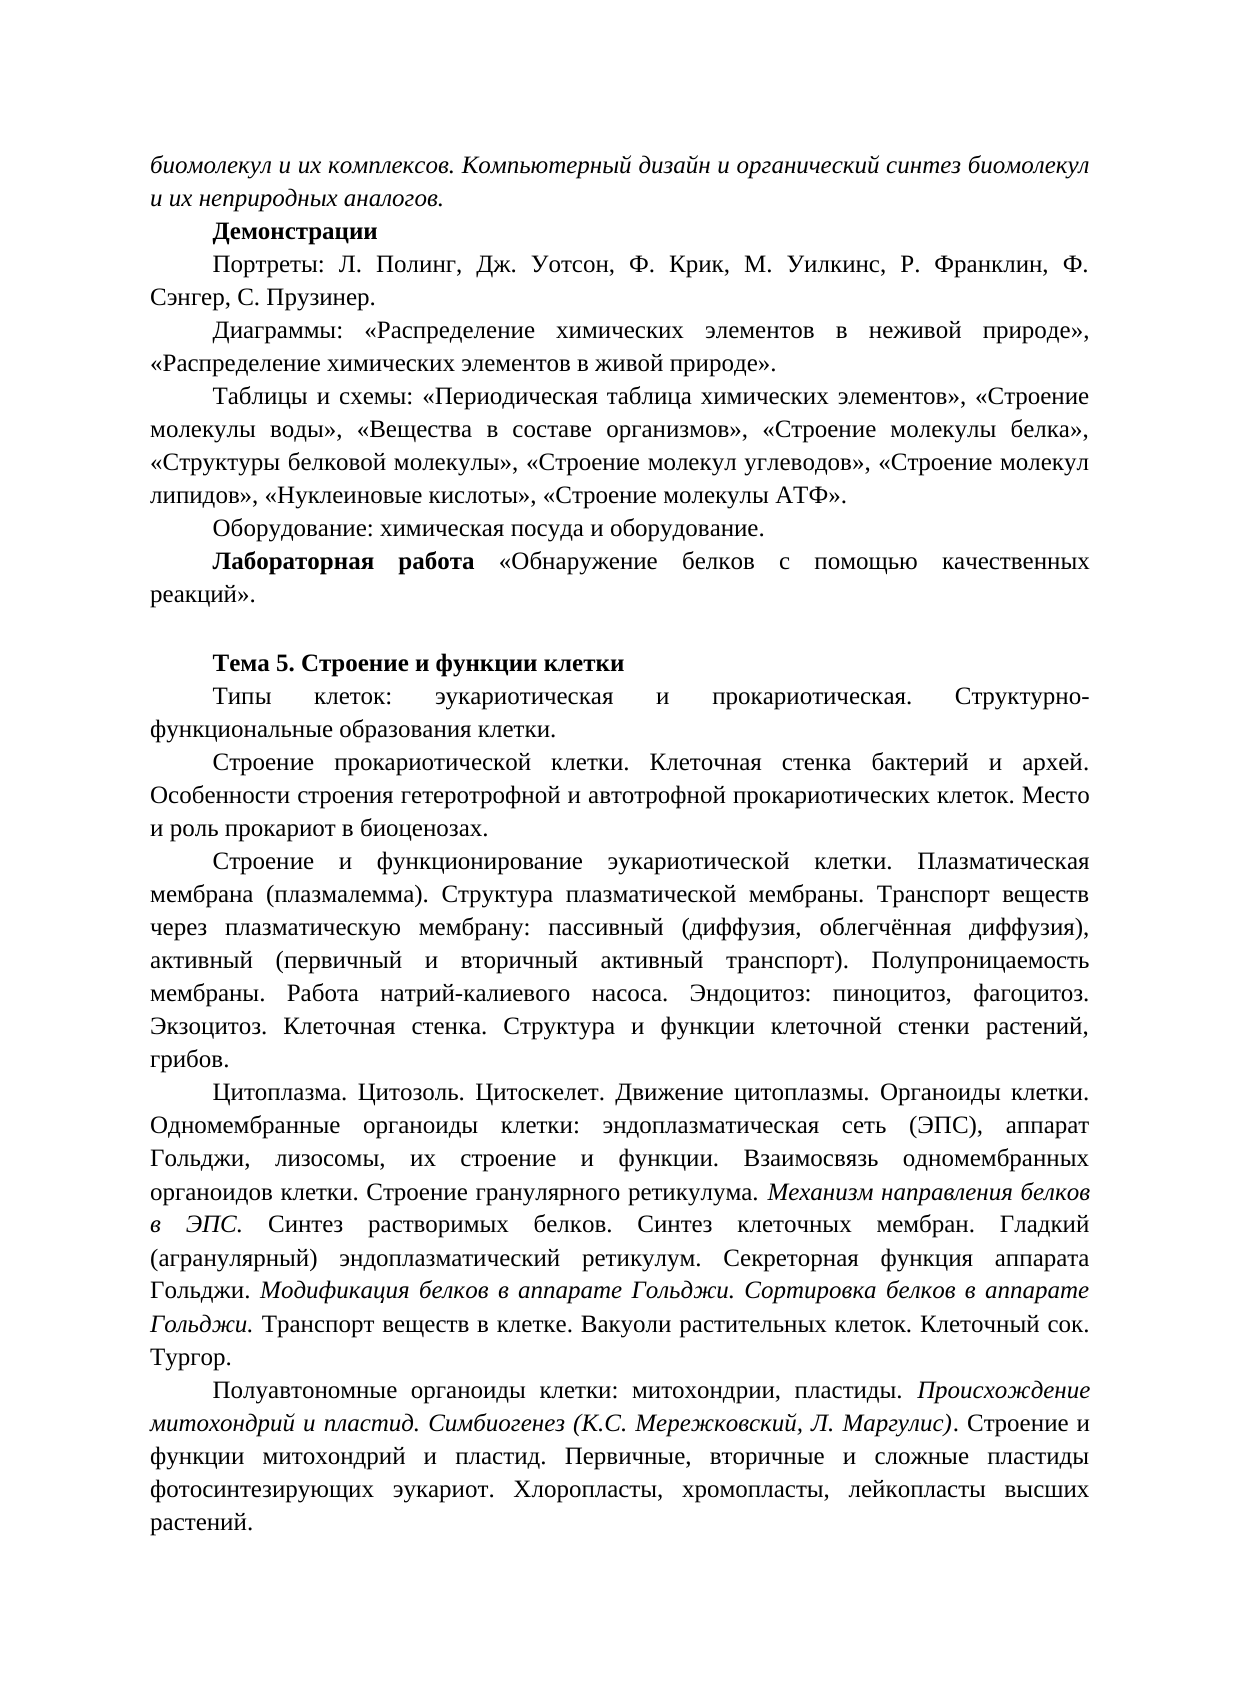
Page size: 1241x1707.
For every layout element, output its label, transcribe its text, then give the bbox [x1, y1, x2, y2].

text Строение прокариотической клетки. Клеточная стенка бактерий и архей. Особенности строения гетеротрофной и автотрофной прокариотических клеток. Место и роль прокариот в биоценозах. [150, 747, 1090, 842]
text Типы клеток: эукариотическая и прокариотическая. Структурно-функциональные образования клетки. [150, 681, 1090, 743]
text Тема 5. Строение и функции клетки [150, 648, 1090, 677]
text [150, 150, 1090, 212]
text Портреты: Л. Полинг, Дж. Уотсон, Ф. Крик, М. Уилкинс, Р. Франклин, Ф. Сэнгер, С. Прузинер. [150, 249, 1090, 311]
text Таблицы и схемы: «Периодическая таблица химических элементов», «Строение молекулы воды», «Вещества в составе организмов», «Строение молекулы белка», «Структуры белковой молекулы», «Строение молекул углеводов», «Строение молекул липидов», «Нуклеиновые кислоты», «Строение молекулы АТФ». [150, 381, 1090, 509]
text Строение и функционирование эукариотической клетки. Плазматическая мембрана (плазмалемма). Структура плазматической мембраны. Транспорт веществ через плазматическую мембрану: пассивный (диффузия, облегчённая диффузия), активный (первичный и вторичный активный транспорт). Полупроницаемость мембраны. Работа натрий-калиевого насоса. Эндоцитоз: пиноцитоз, фагоцитоз. Экзоцитоз. Клеточная стенка. Структура и функции клеточной стенки растений, грибов. [150, 846, 1090, 1073]
text Цитоплазма. Цитозоль. Цитоскелет. Движение цитоплазмы. Органоиды клетки. Одномембранные органоиды клетки: эндоплазматическая сеть (ЭПС), аппарат Гольджи, лизосомы, их строение и функции. Взаимосвязь одномембранных органоидов клетки. Строение гранулярного ретикулума. Механизм направления белков в ЭПС. Синтез растворимых белков. Синтез клеточных мембран. Гладкий (агранулярный) эндоплазматический ретикулум. Секреторная функция аппарата Гольджи. Модификация белков в аппарате Гольджи. Сортировка белков в аппарате Гольджи. Транспорт веществ в клетке. Вакуоли растительных клеток. Клеточный сок. Тургор. [150, 1077, 1090, 1370]
text Полуавтономные органоиды клетки: митохондрии, пластиды. Происхождение митохондрий и пластид. Симбиогенез (К.С. Мережковский, Л. Маргулис). Строение и функции митохондрий и пластид. Первичные, вторичные и сложные пластиды фотосинтезирующих эукариот. Хлоропласты, хромопласты, лейкопласты высших растений. [150, 1375, 1090, 1536]
text Диаграммы: «Распределение химических элементов в неживой природе», «Распределение химических элементов в живой природе». [150, 315, 1090, 377]
text Оборудование: химическая посуда и оборудование. [150, 513, 1090, 542]
text Лабораторная работа «Обнаружение белков с помощью качественных реакций». [150, 546, 1090, 608]
text Демонстрации [150, 216, 1090, 245]
